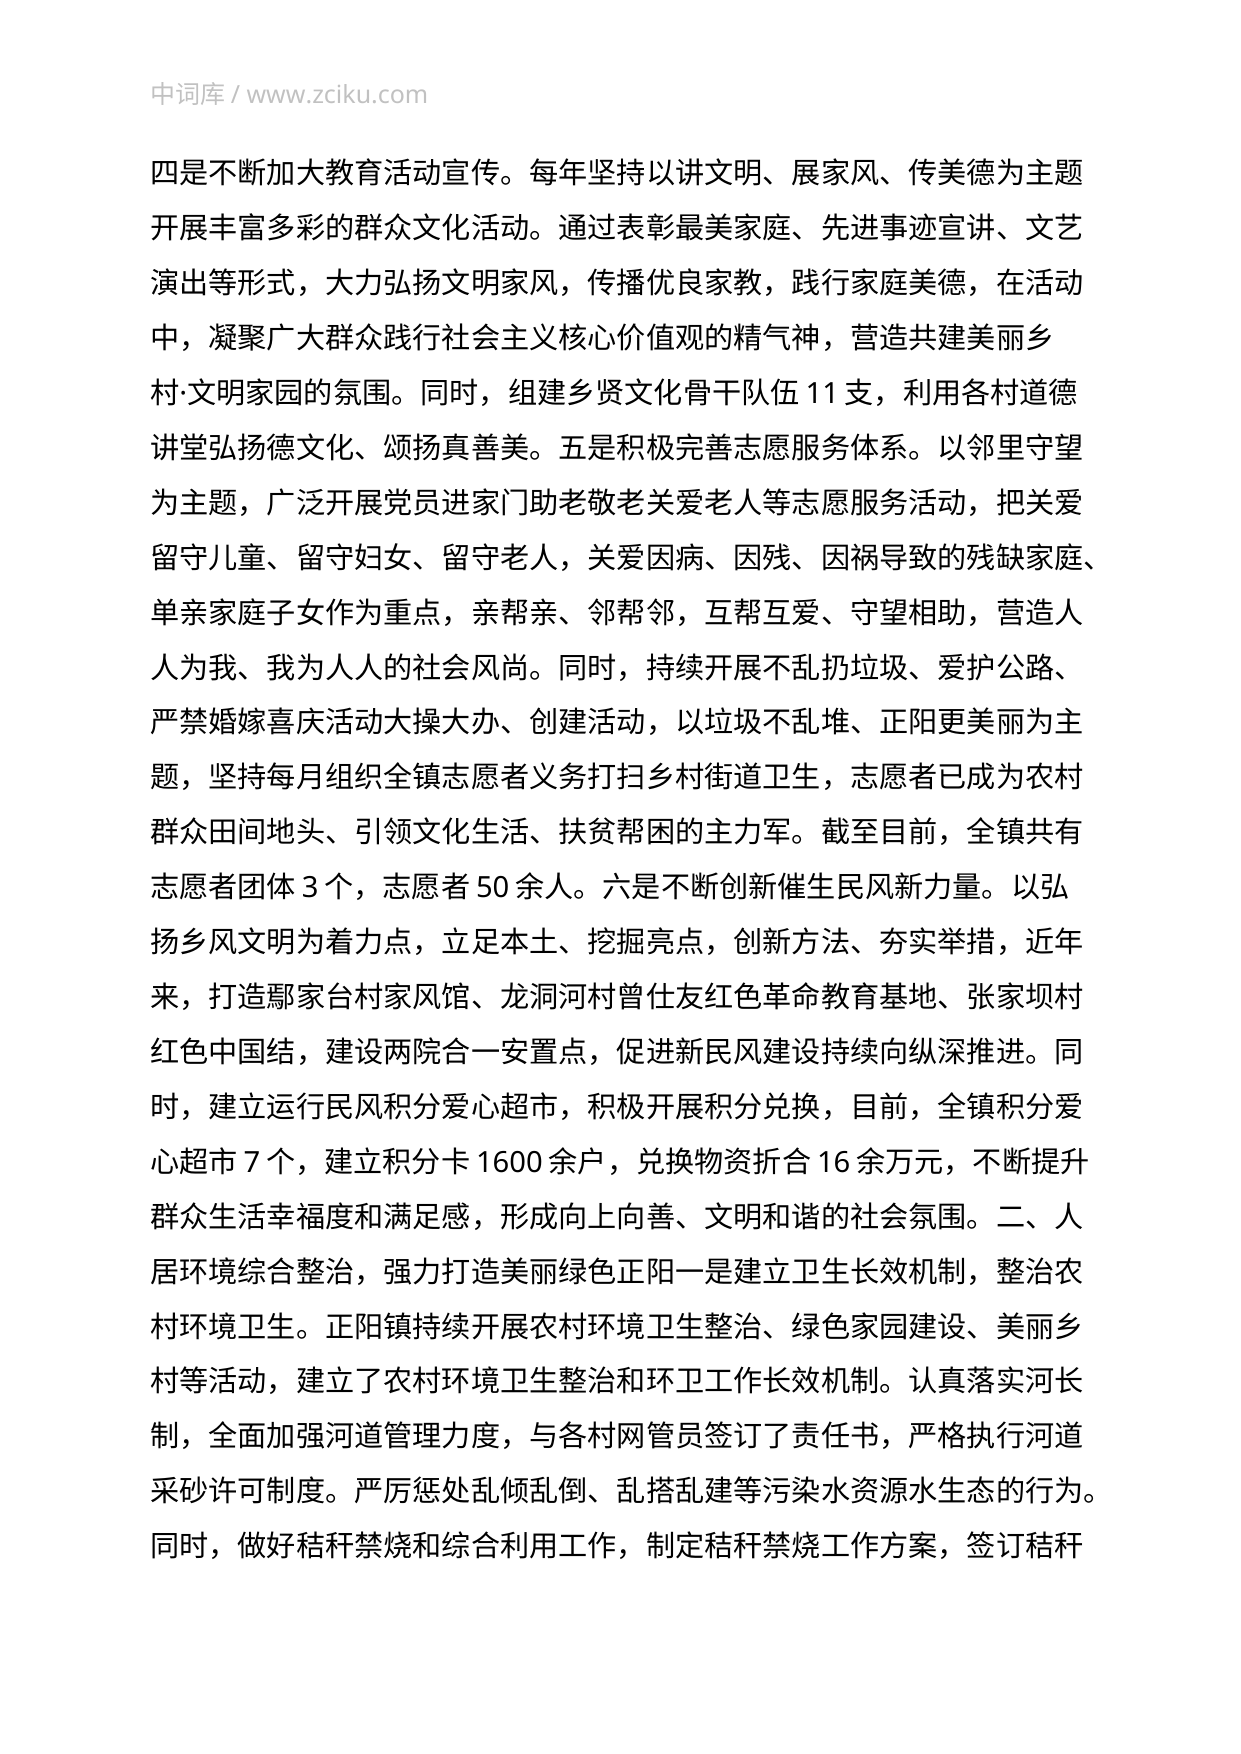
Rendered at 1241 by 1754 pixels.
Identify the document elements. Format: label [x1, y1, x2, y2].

text [150, 150, 1090, 1565]
